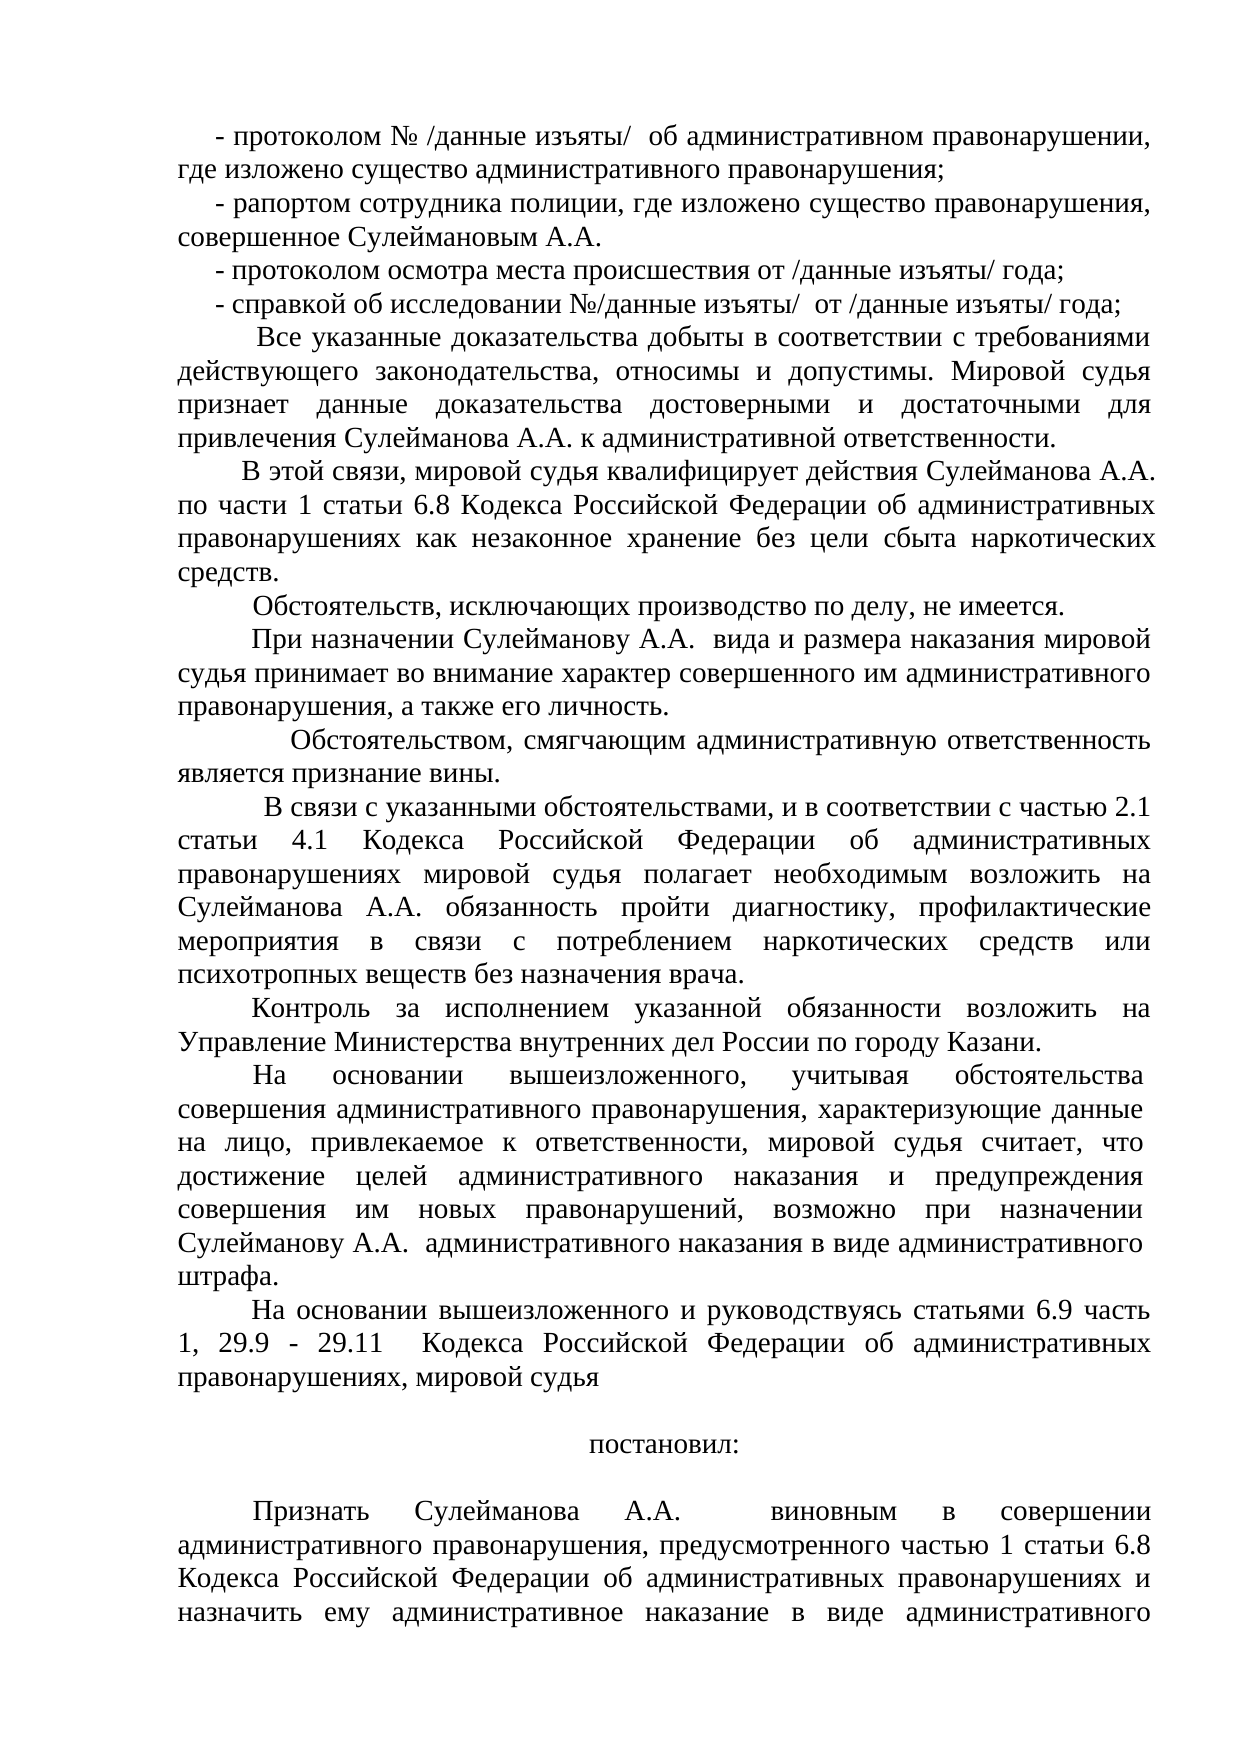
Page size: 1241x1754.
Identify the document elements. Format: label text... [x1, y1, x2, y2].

text Контроль за исполнением указанной обязанности возложить на Управление Министерства внутренних дел России по городу Казани. [177, 990, 1152, 1057]
text В этой связи, мировой судья квалифицирует действия Сулейманова А.А. по части 1 статьи 6.8 Кодекса Российской Федерации об административных правонарушениях как незаконное хранение без цели сбыта наркотических средств. [177, 453, 1157, 588]
text - протоколом осмотра места происшествия от /данные изъяты/ года; [177, 252, 1152, 286]
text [177, 1493, 1152, 1627]
text На основании вышеизложенного и руководствуясь статьями 6.9 часть 1, 29.9 - 29.11 Кодекса Российской Федерации об административных правонарушениях, мировой судья [177, 1292, 1152, 1393]
text Все указанные доказательства добыты в соответствии с требованиями действующего законодательства, относимы и допустимы. Мировой судья признает данные доказательства достоверными и достаточными для привлечения Сулейманова А.А. к административной ответственности. [177, 319, 1152, 453]
text - справкой об исследовании №/данные изъяты/ от /данные изъяты/ года; [177, 286, 1152, 319]
text - протоколом № /данные изъяты/ об административном правонарушении, где изложено существо административного правонарушения; [177, 118, 1152, 185]
text Обстоятельств, исключающих производство по делу, не имеется. [177, 588, 1152, 621]
text В связи с указанными обстоятельствами, и в соответствии с частью 2.1 статьи 4.1 Кодекса Российской Федерации об административных правонарушениях мировой судья полагает необходимым возложить на Сулейманова А.А. обязанность пройти диагностику, профилактические мероприятия в связи с потреблением наркотических средств или психотропных веществ без назначения врача. [177, 789, 1152, 990]
text На основании вышеизложенного, учитывая обстоятельства совершения административного правонарушения, характеризующие данные на лицо, привлекаемое к ответственности, мировой судья считает, что достижение целей административного наказания и предупреждения совершения им новых правонарушений, возможно при назначении Сулейманову А.А. административного наказания в виде административного штрафа. [177, 1124, 1144, 1292]
text постановил: [177, 1426, 1152, 1460]
text Обстоятельством, смягчающим административную ответственность является признание вины. [177, 722, 1152, 789]
text При назначении Сулейманову А.А. вида и размера наказания мировой судья принимает во внимание характер совершенного им административного правонарушения, а также его личность. [177, 621, 1152, 722]
text - рапортом сотрудника полиции, где изложено существо правонарушения, совершенное Сулеймановым А.А. [177, 185, 1152, 252]
